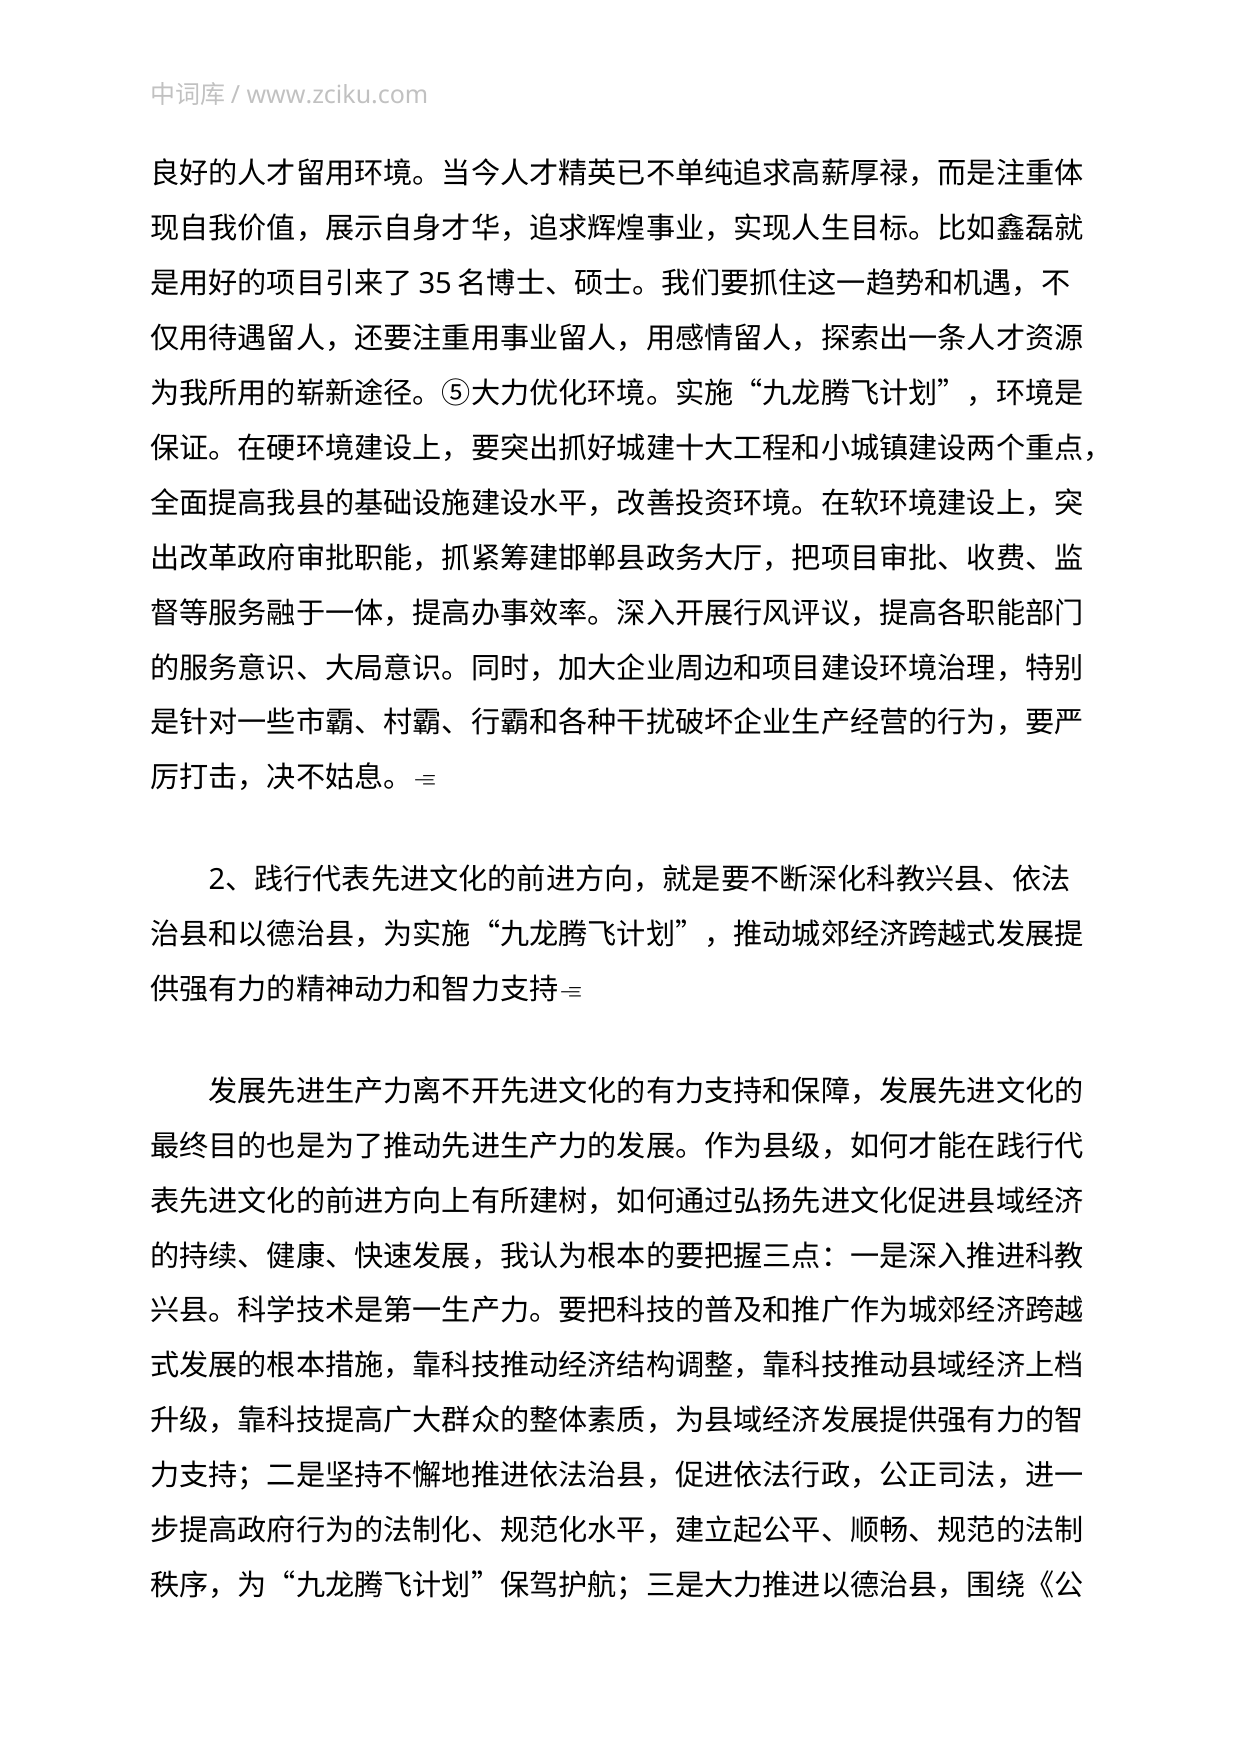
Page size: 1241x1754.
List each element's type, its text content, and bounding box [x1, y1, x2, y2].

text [150, 1067, 1090, 1604]
text 2、践行代表先进文化的前进方向，就是要不断深化科教兴县、依法治县和以德治县，为实施“九龙腾飞计划”，推动城郊经济跨越式发展提供强有力的精神动力和智力支持 [150, 856, 1090, 1008]
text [150, 150, 1090, 796]
